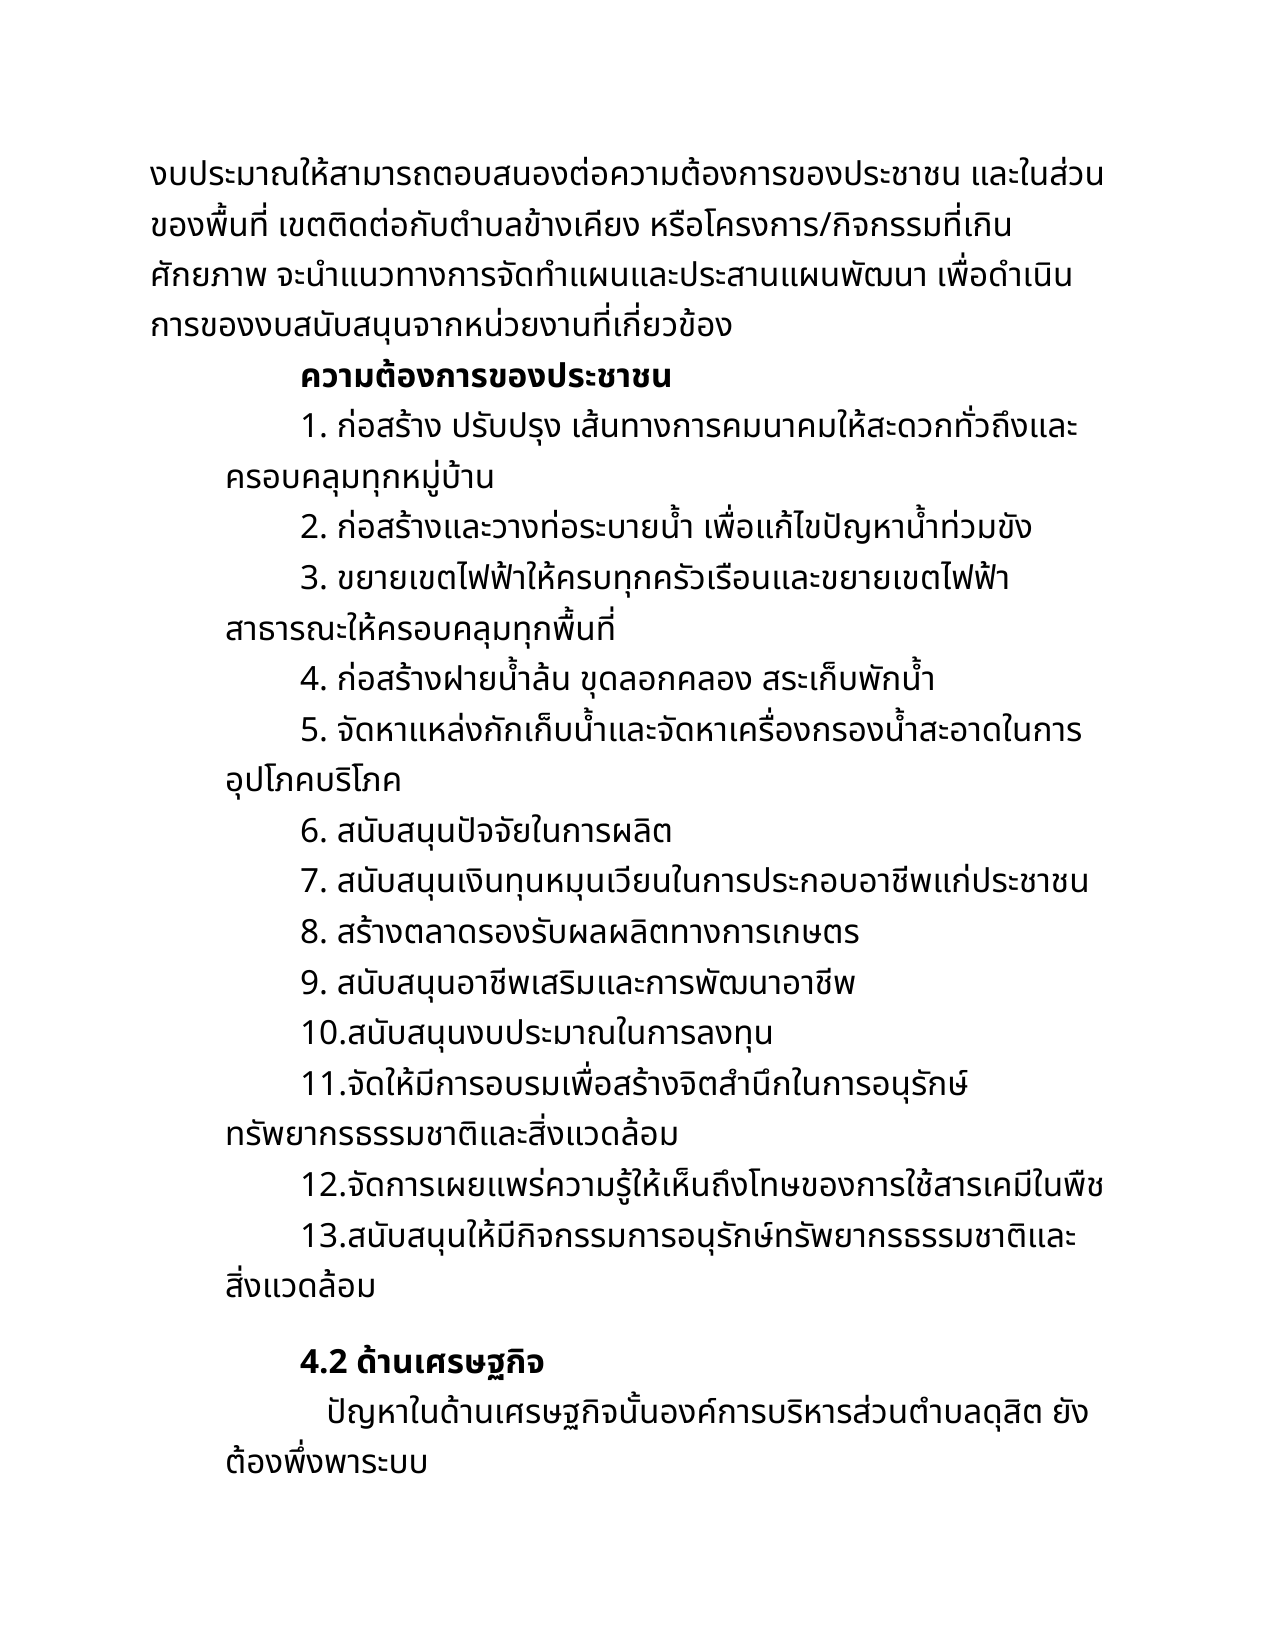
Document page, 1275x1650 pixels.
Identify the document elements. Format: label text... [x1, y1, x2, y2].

text 10.สนับสนุนงบประมาณในการลงทุน [225, 1009, 1107, 1060]
text 7. สนับสนุนเงินทุนหมุนเวียนในการประกอบอาชีพแก่ประชาชน [225, 857, 1107, 908]
text 2. ก่อสร้างและวางท่อระบายน้ำ เพื่อแก้ไขปัญหาน้ำท่วมขัง [225, 503, 1107, 554]
text 1. ก่อสร้าง ปรับปรุง เส้นทางการคมนาคมให้สะดวกทั่วถึงและครอบคลุมทุกหมู่บ้าน [225, 402, 1107, 503]
text 9. สนับสนุนอาชีพเสริมและการพัฒนาอาชีพ [225, 958, 1107, 1009]
text 5. จัดหาแหล่งกักเก็บน้ำและจัดหาเครื่องกรองน้ำสะอาดในการอุปโภคบริโภค [225, 706, 1107, 807]
text 4.2 ด้านเศรษฐกิจ [225, 1337, 1107, 1388]
text 12.จัดการเผยแพร่ความรู้ให้เห็นถึงโทษของการใช้สารเคมีในพืช [225, 1161, 1107, 1211]
text 3. ขยายเขตไฟฟ้าให้ครบทุกครัวเรือนและขยายเขตไฟฟ้าสาธารณะให้ครอบคลุมทุกพื้นที่ [225, 554, 1107, 655]
text ปัญหาในด้านเศรษฐกิจนั้นองค์การบริหารส่วนตำบลดุสิต ยังต้องพึ่งพาระบบ [225, 1388, 1107, 1489]
text 11.จัดให้มีการอบรมเพื่อสร้างจิตสํานึกในการอนุรักษ์ทรัพยากรธรรมชาติและสิ่งแวดล้อม [225, 1060, 1107, 1161]
text 13.สนับสนุนให้มีกิจกรรมการอนุรักษ์ทรัพยากรธรรมชาติและสิ่งแวดล้อม [225, 1211, 1107, 1312]
text 6. สนับสนุนปัจจัยในการผลิต [225, 807, 1107, 857]
text ความต้องการของประชาชน [225, 352, 1107, 402]
text 4. ก่อสร้างฝายน้ำล้น ขุดลอกคลอง สระเก็บพักน้ำ [225, 655, 1107, 706]
text งบประมาณให้สามารถตอบสนองต่อความต้องการของประชาชน และในส่วนของพื้นที่ เขตติดต่อกับตําบลข้างเคียง หรือโครงการ/กิจกรรมที่เกินศักยภาพ จะนําแนวทางการจัดทําแผนและประสานแผนพัฒนา เพื่อดําเนินการของงบสนับสนุนจากหน่วยงานที่เกี่ยวข้อง [150, 150, 1107, 352]
text 8. สร้างตลาดรองรับผลผลิตทางการเกษตร [225, 908, 1107, 958]
